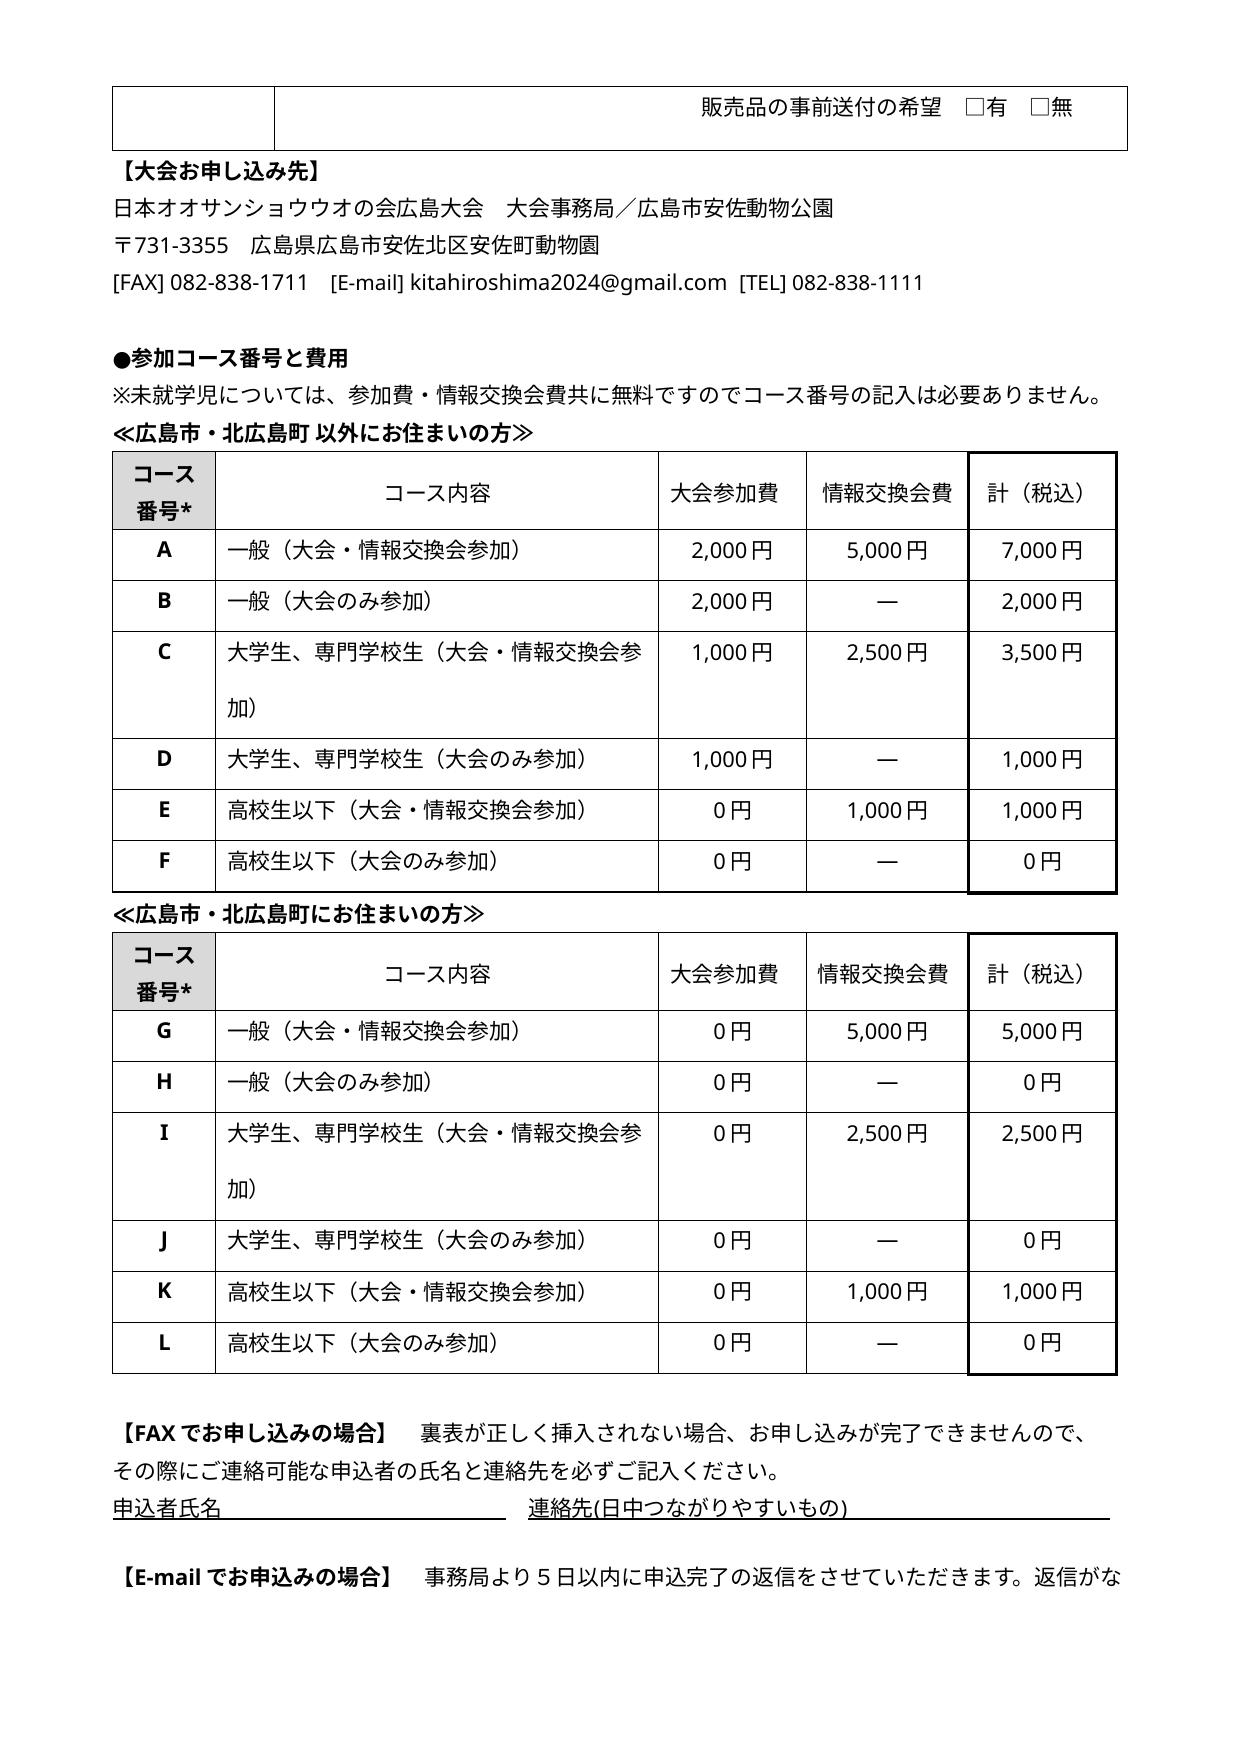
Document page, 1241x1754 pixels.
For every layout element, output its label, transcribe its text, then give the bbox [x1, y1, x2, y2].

table_cell 5,000円 [970, 1011, 1115, 1061]
table_cell G [113, 1011, 215, 1061]
table_cell 0円 [659, 841, 806, 891]
text ※未就学児については、参加費・情報交換会費共に無料ですのでコース番号の記入は必要ありません。 [112, 376, 1128, 413]
table_cell 高校生以下（大会・情報交換会参加） [216, 790, 658, 840]
text 〒731-3355 広島県広島市安佐北区安佐町動物園 [112, 226, 1128, 263]
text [112, 1557, 1128, 1595]
table_cell ― [807, 739, 967, 789]
table_cell 2,500円 [807, 1113, 967, 1219]
table_cell 物品販売 [113, 87, 274, 150]
table_cell 0円 [659, 1113, 806, 1219]
table_cell 一般（大会のみ参加） [216, 1062, 658, 1112]
table_cell 2,000円 [970, 581, 1115, 631]
table_cell 1,000円 [970, 739, 1115, 789]
table_cell ― [807, 841, 967, 891]
table_header 計（税込） [970, 454, 1115, 529]
table_cell 大学生、専門学校生（大会のみ参加） [216, 739, 658, 789]
text 【大会お申し込み先】 [112, 151, 1128, 188]
table_cell 1,000円 [659, 632, 806, 738]
table_cell B [113, 581, 215, 631]
table_cell 5,000円 [807, 530, 967, 580]
table_cell 一般（大会のみ参加） [216, 581, 658, 631]
table_cell 0円 [659, 1062, 806, 1112]
table_cell 1,000円 [970, 790, 1115, 840]
table_cell ― [807, 581, 967, 631]
text 【FAXでお申し込みの場合】 裏表が正しく挿入されない場合、お申し込みが完了できませんので、 [112, 1413, 1128, 1451]
table_header 大会参加費 [659, 933, 806, 1010]
table_cell 大学生、専門学校生（大会のみ参加） [216, 1221, 658, 1271]
table_cell 高校生以下（大会のみ参加） [216, 841, 658, 891]
table_cell F [113, 841, 215, 891]
text [FAX] 082-838-1711 [E-mail] kitahiroshima2024@gmail.com [TEL] 082-838-1111 [112, 263, 1128, 301]
table_cell C [113, 632, 215, 738]
table_cell 2,500円 [970, 1113, 1115, 1219]
table_cell 0円 [970, 1062, 1115, 1112]
table_header 情報交換会費 [807, 452, 967, 529]
table_cell 大学生、専門学校生（大会・情報交換会参加） [216, 1113, 658, 1219]
table_cell 高校生以下（大会のみ参加） [216, 1323, 658, 1373]
table_cell 0円 [659, 1221, 806, 1271]
table_cell 0円 [659, 1323, 806, 1373]
table_cell I [113, 1113, 215, 1219]
table_cell 0円 [970, 841, 1115, 891]
table_cell L [113, 1323, 215, 1373]
table_cell ― [807, 1062, 967, 1112]
table_cell 0円 [659, 1011, 806, 1061]
table_cell ― [807, 1221, 967, 1271]
table_cell 1,000円 [970, 1272, 1115, 1322]
text ≪広島市・北広島町 以外にお住まいの方≫ [112, 413, 1128, 451]
text 日本オオサンショウウオの会広島大会 大会事務局／広島市安佐動物公園 [112, 188, 1128, 226]
text その際にご連絡可能な申込者の氏名と連絡先を必ずご記入ください。 [112, 1451, 1128, 1488]
table_cell 一般（大会・情報交換会参加） [216, 530, 658, 580]
table_header 計（税込） [970, 935, 1115, 1010]
table_cell 一般（大会・情報交換会参加） [216, 1011, 658, 1061]
table_cell 7,000円 [970, 530, 1115, 580]
table_cell 2,500円 [807, 632, 967, 738]
table_cell 0円 [659, 1272, 806, 1322]
table_cell 高校生以下（大会・情報交換会参加） [216, 1272, 658, 1322]
table_cell 5,000円 [807, 1011, 967, 1061]
table_header 情報交換会費 [807, 933, 967, 1010]
table_header コース内容 [216, 933, 658, 1010]
table_header コース番号* [113, 933, 215, 1010]
table_cell 2,000円 [659, 530, 806, 580]
table_header 大会参加費 [659, 452, 806, 529]
table_cell 0円 [970, 1323, 1115, 1373]
table_cell 0円 [659, 790, 806, 840]
text ●参加コース番号と費用 [112, 338, 1128, 376]
table_header コース番号* [113, 452, 215, 529]
table_cell ― [807, 1323, 967, 1373]
table_header コース内容 [216, 452, 658, 529]
table_cell 2,000円 [659, 581, 806, 631]
table_cell 0円 [970, 1221, 1115, 1271]
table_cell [275, 87, 1127, 150]
table_cell 大学生、専門学校生（大会・情報交換会参加） [216, 632, 658, 738]
table_cell 1,000円 [807, 790, 967, 840]
table_cell E [113, 790, 215, 840]
table_cell J [113, 1221, 215, 1271]
table_cell 3,500円 [970, 632, 1115, 738]
table_cell 1,000円 [807, 1272, 967, 1322]
text 申込者氏名 連絡先(日中つながりやすいもの) [112, 1488, 1128, 1526]
table_cell 1,000円 [659, 739, 806, 789]
table_cell K [113, 1272, 215, 1322]
table_cell H [113, 1062, 215, 1112]
text ≪広島市・北広島町にお住まいの方≫ [112, 894, 1128, 932]
table_cell A [113, 530, 215, 580]
table_cell D [113, 739, 215, 789]
